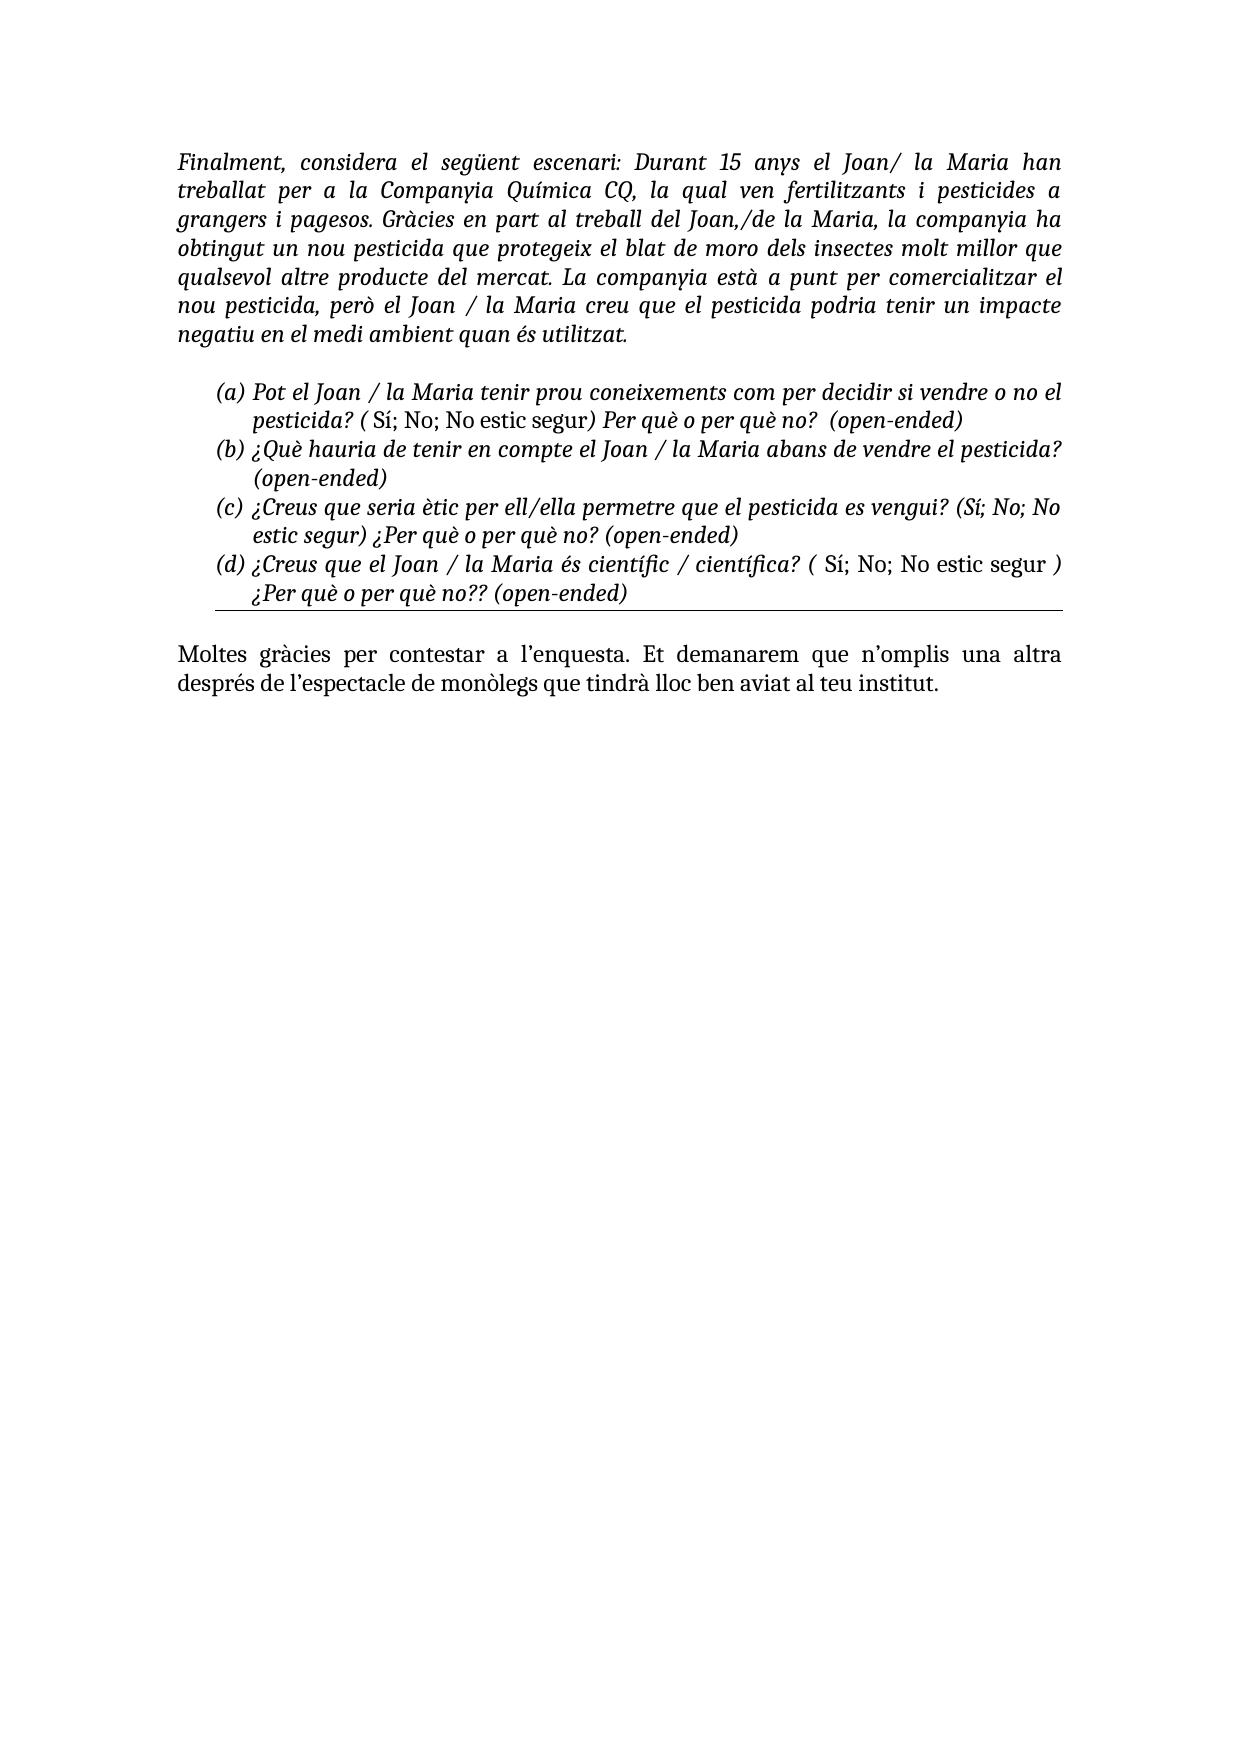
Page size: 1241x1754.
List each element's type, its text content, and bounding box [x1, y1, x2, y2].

text Finalment, considera el següent escenari: Durant 15 anys el Joan/ la Maria han treballat per a la Companyia Química CQ, la qual ven fertilitzants i pesticides a grangers i pagesos. Gràcies en part al treball del Joan,/de la Maria, la companyia ha obtingut un nou pesticida que protegeix el blat de moro dels insectes molt millor que qualsevol altre producte del mercat. La companyia està a punt per comercialitzar el nou pesticida, però el Joan / la Maria creu que el pesticida podria tenir un impacte negatiu en el medi ambient quan és utilitzat. [177, 148, 1063, 349]
list ¿Què hauria de tenir en compte el Joan / la Maria abans de vendre el pesticida? (open-ended) [215, 435, 1063, 493]
list ¿Creus que seria ètic per ell/ella permetre que el pesticida es vengui? (Sí; No; No estic segur) ¿Per què o per què no? (open-ended) [215, 493, 1063, 550]
list ¿Creus que el Joan / la Maria és científic / científica? ( Sí; No; No estic segur ) ¿Per què o per què no?? (open-ended) [215, 550, 1063, 610]
list Pot el Joan / la Maria tenir prou coneixements com per decidir si vendre o no el pesticida? ( Sí; No; No estic segur) Per què o per què no? (open-ended) [215, 378, 1063, 435]
text Moltes gràcies per contestar a l’enquesta. Et demanarem que n’omplis una altra després de l’espectacle de monòlegs que tindrà lloc ben aviat al teu institut. [177, 640, 1063, 697]
